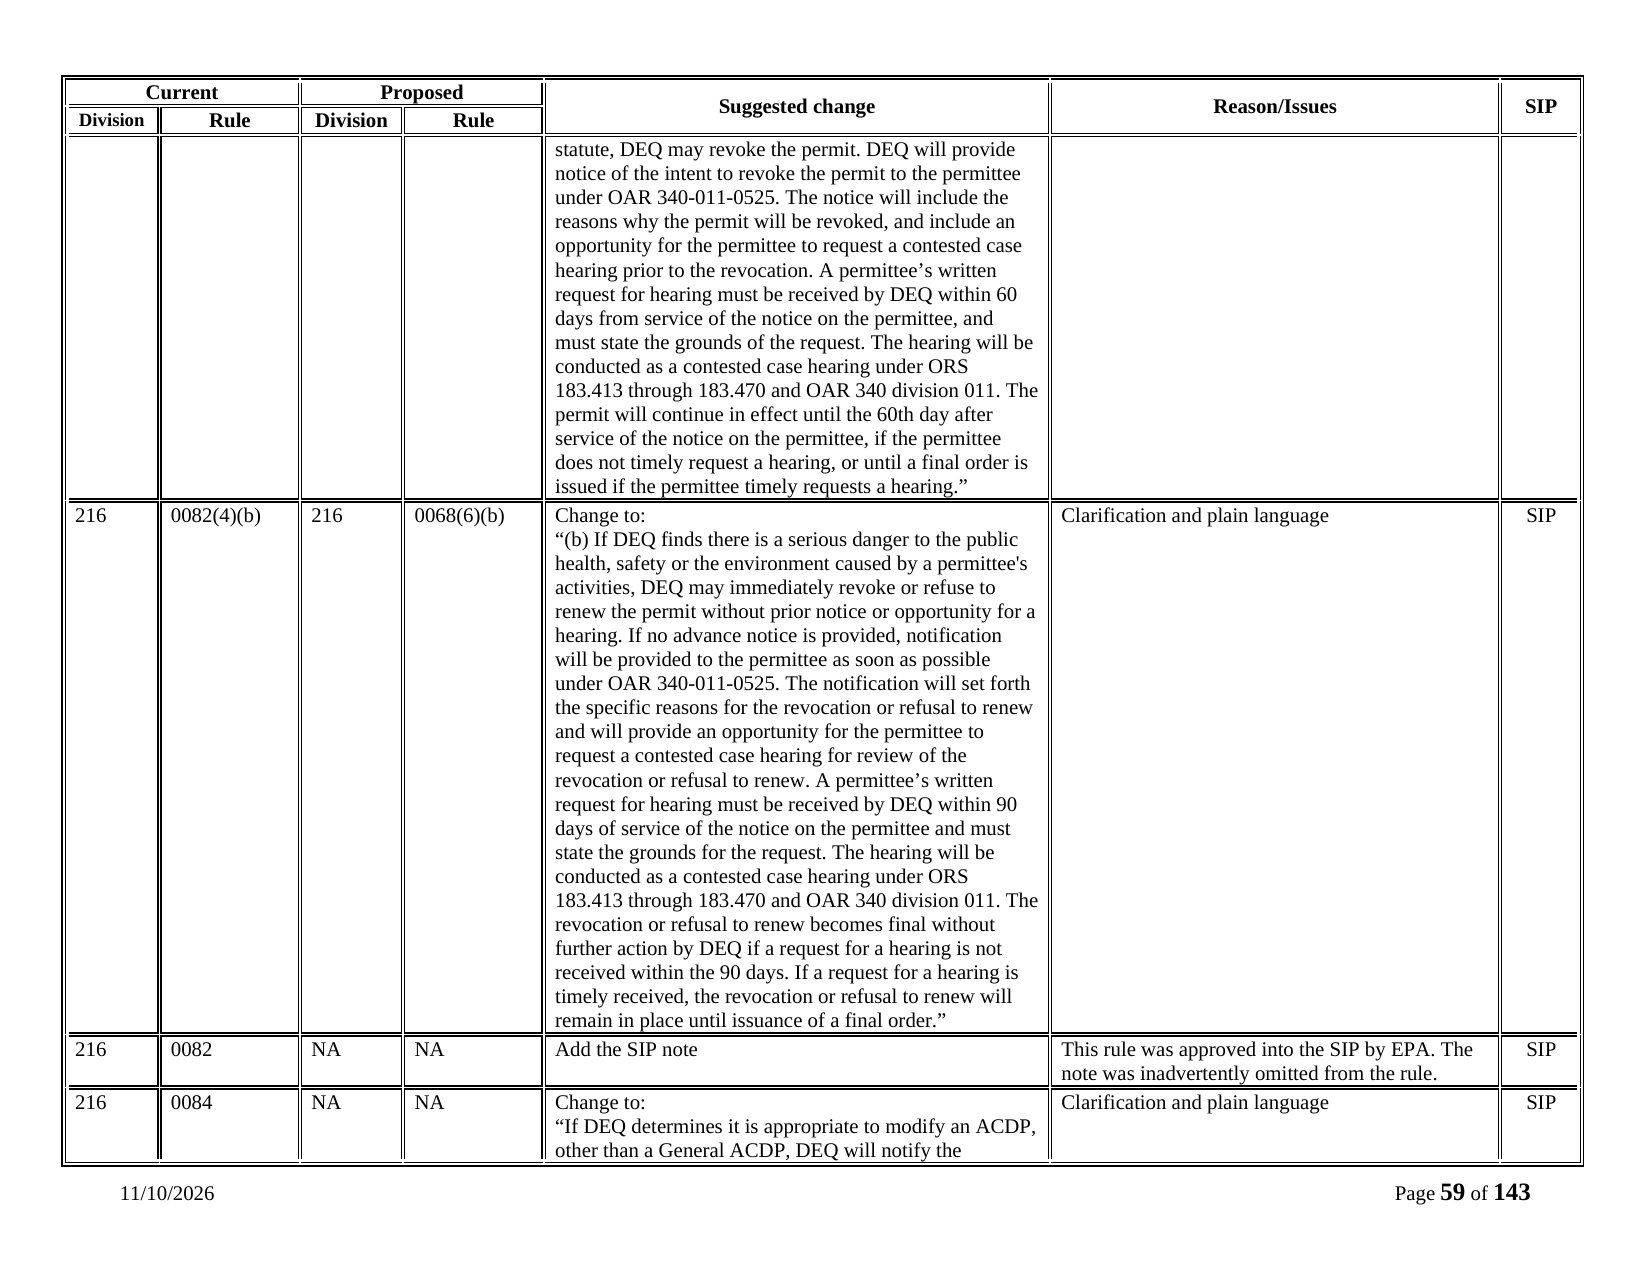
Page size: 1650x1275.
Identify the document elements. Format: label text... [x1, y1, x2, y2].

table_header Current [64, 77, 300, 104]
table_header SIP [1500, 79, 1580, 132]
table_header Reason/Issues [1050, 77, 1500, 132]
table_header Suggested change [544, 77, 1050, 132]
table_cell Division [302, 108, 401, 132]
table_cell Rule [405, 108, 541, 132]
table_cell Rule [162, 108, 298, 132]
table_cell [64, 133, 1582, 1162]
table_header Proposed [300, 77, 544, 104]
table_cell Division [64, 104, 159, 132]
